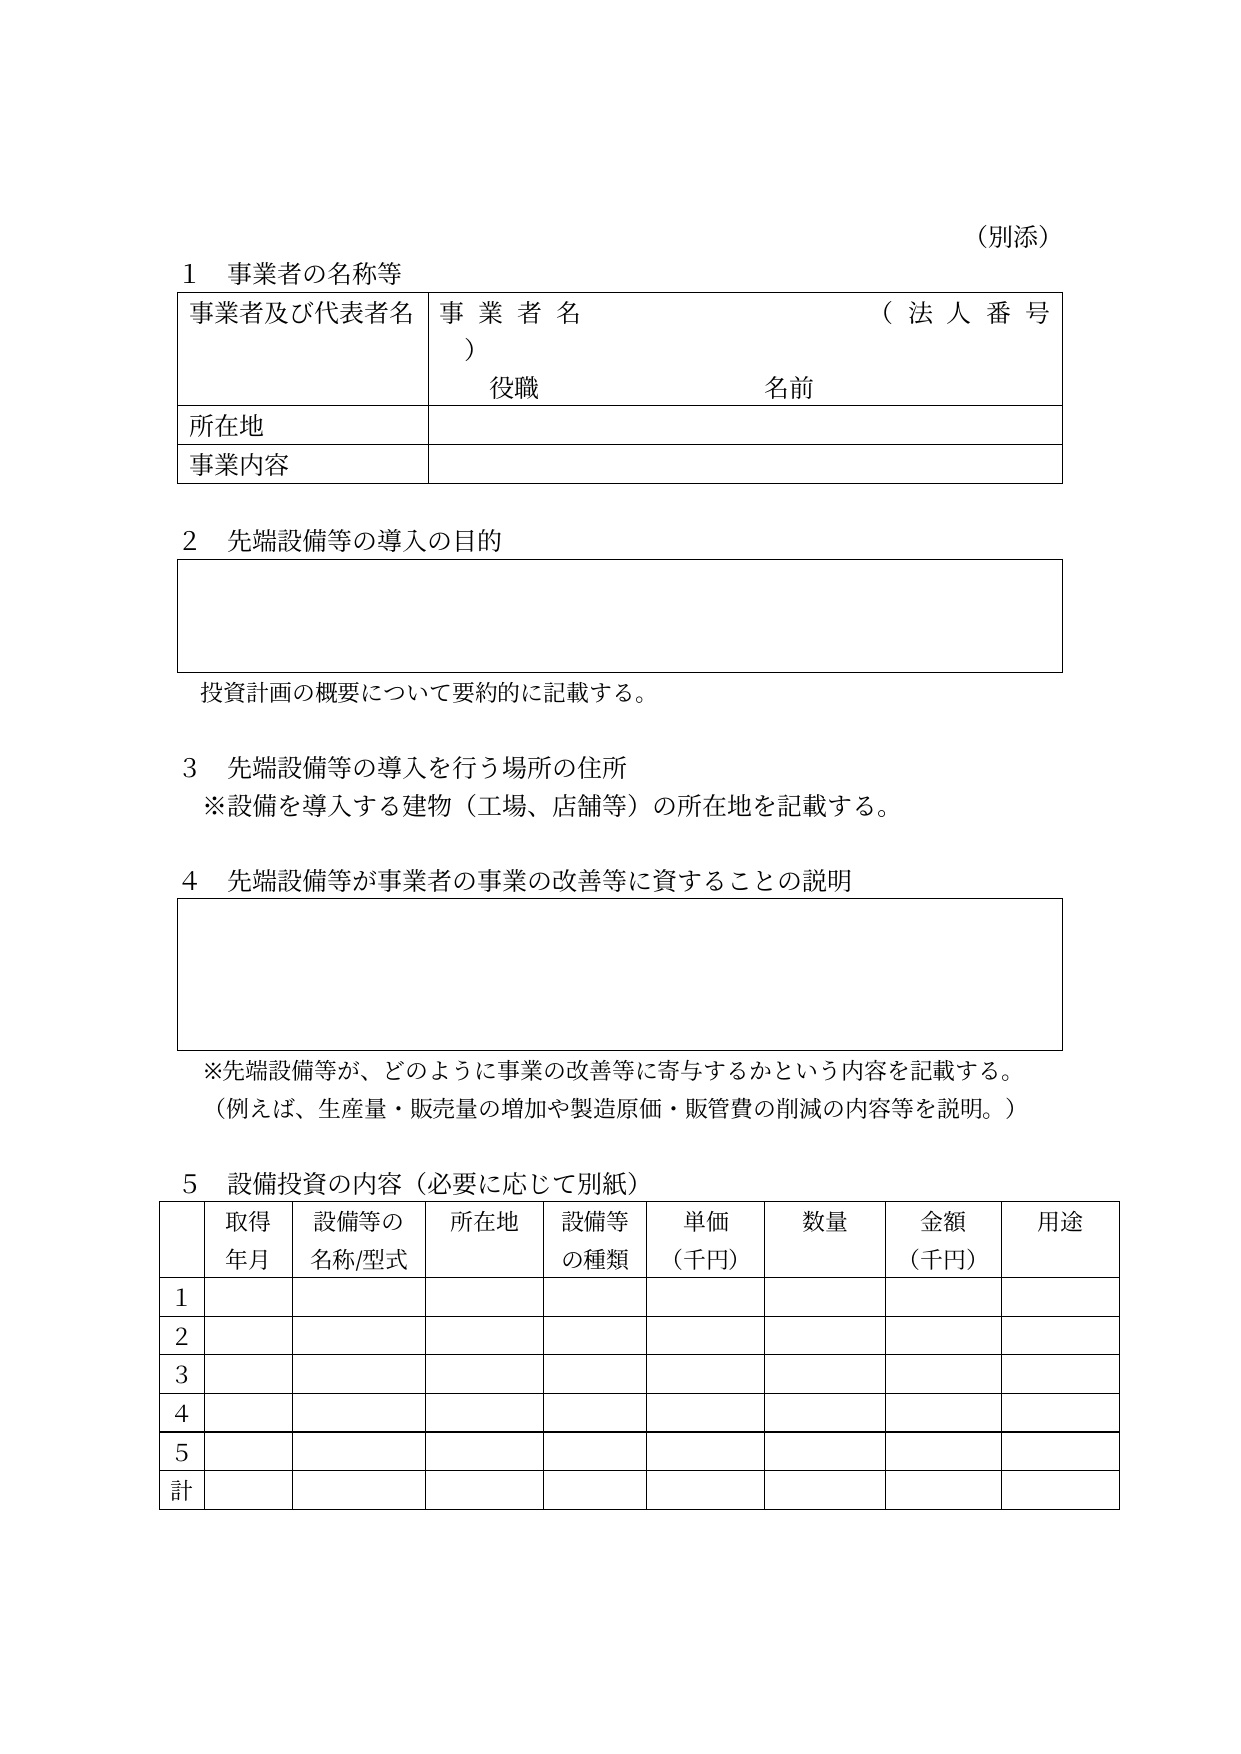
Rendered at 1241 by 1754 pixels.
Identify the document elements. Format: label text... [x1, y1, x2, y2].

table_header [178, 899, 1062, 1050]
table_cell [293, 1278, 425, 1316]
table_cell ３ [160, 1355, 204, 1393]
table_header 用途 [1002, 1202, 1119, 1277]
table_cell [293, 1317, 425, 1354]
table_cell [765, 1433, 885, 1470]
text ５ 設備投資の内容（必要に応じて別紙） [177, 1164, 1063, 1201]
table_header 所在地 [426, 1202, 543, 1277]
table_cell [205, 1317, 292, 1354]
table_cell ５ [160, 1433, 204, 1470]
table_header 数量 [765, 1202, 885, 1277]
table_cell ２ [160, 1317, 204, 1354]
table_cell [647, 1355, 764, 1393]
text ２ 先端設備等の導入の目的 [177, 521, 1063, 558]
table_cell [647, 1433, 764, 1470]
list （例えば、生産量・販売量の増加や製造原価・販管費の削減の内容等を説明。） [203, 1089, 1063, 1126]
table_cell [886, 1433, 1001, 1470]
table_cell ４ [160, 1394, 204, 1431]
table_cell [886, 1317, 1001, 1354]
table_header 設備等の種類 [544, 1202, 646, 1277]
table_cell [1002, 1317, 1119, 1354]
table_header [160, 1202, 204, 1277]
table_cell [293, 1394, 425, 1431]
table_cell [765, 1394, 885, 1431]
table_header [178, 560, 1062, 672]
table_header 事業者及び代表者名 [178, 293, 428, 405]
table_header 金額 （千円） [886, 1202, 1001, 1277]
table_cell [426, 1394, 543, 1431]
table_cell [293, 1471, 425, 1508]
table_cell [426, 1433, 543, 1470]
table_cell [1002, 1394, 1119, 1431]
text 投資計画の概要について要約的に記載する。 [177, 673, 1063, 711]
table_cell [205, 1394, 292, 1431]
text １ 事業者の名称等 [177, 254, 1063, 292]
text ※設備を導入する建物（工場、店舗等）の所在地を記載する。 [177, 786, 1063, 823]
table_cell [544, 1433, 646, 1470]
table_cell [886, 1278, 1001, 1316]
table_cell [765, 1278, 885, 1316]
table_cell [429, 445, 1062, 482]
table_cell 計 [160, 1471, 204, 1508]
table_cell [647, 1278, 764, 1316]
table_cell [205, 1355, 292, 1393]
table_cell [1002, 1355, 1119, 1393]
table_cell [544, 1278, 646, 1316]
table_cell [205, 1433, 292, 1470]
table_cell [429, 406, 1062, 444]
table_cell [544, 1355, 646, 1393]
table_cell [765, 1317, 885, 1354]
table_cell [293, 1433, 425, 1470]
table_cell [205, 1471, 292, 1508]
table_cell [544, 1471, 646, 1508]
table_cell [1002, 1471, 1119, 1508]
table_cell [647, 1394, 764, 1431]
table_cell [426, 1471, 543, 1508]
table_cell [647, 1317, 764, 1354]
table_cell [647, 1471, 764, 1508]
table_cell [205, 1278, 292, 1316]
table_cell [426, 1355, 543, 1393]
table_cell [293, 1355, 425, 1393]
text （別添） [177, 217, 1063, 254]
table_cell [544, 1317, 646, 1354]
table_cell [544, 1394, 646, 1431]
table_cell １ [160, 1278, 204, 1316]
text ３ 先端設備等の導入を行う場所の住所 [177, 748, 1063, 786]
table_cell [1002, 1278, 1119, 1316]
table_cell [765, 1355, 885, 1393]
list ※先端設備等が、どのように事業の改善等に寄与するかという内容を記載する。 [203, 1051, 1063, 1089]
table_header 設備等の 名称/型式 [293, 1202, 425, 1277]
table_cell 所在地 [178, 406, 428, 444]
table_header 事業者名 （法人番号 ） 役職 名前 [429, 293, 1062, 405]
table_header 取得年月 [205, 1202, 292, 1277]
table_cell [765, 1471, 885, 1508]
table_cell [886, 1394, 1001, 1431]
table_cell 事業内容 [178, 445, 428, 482]
table_cell [426, 1317, 543, 1354]
table_cell [1002, 1433, 1119, 1470]
table_cell [886, 1471, 1001, 1508]
table_header 単価 （千円） [647, 1202, 764, 1277]
text ４ 先端設備等が事業者の事業の改善等に資することの説明 [177, 861, 1063, 898]
table_cell [886, 1355, 1001, 1393]
table_cell [426, 1278, 543, 1316]
